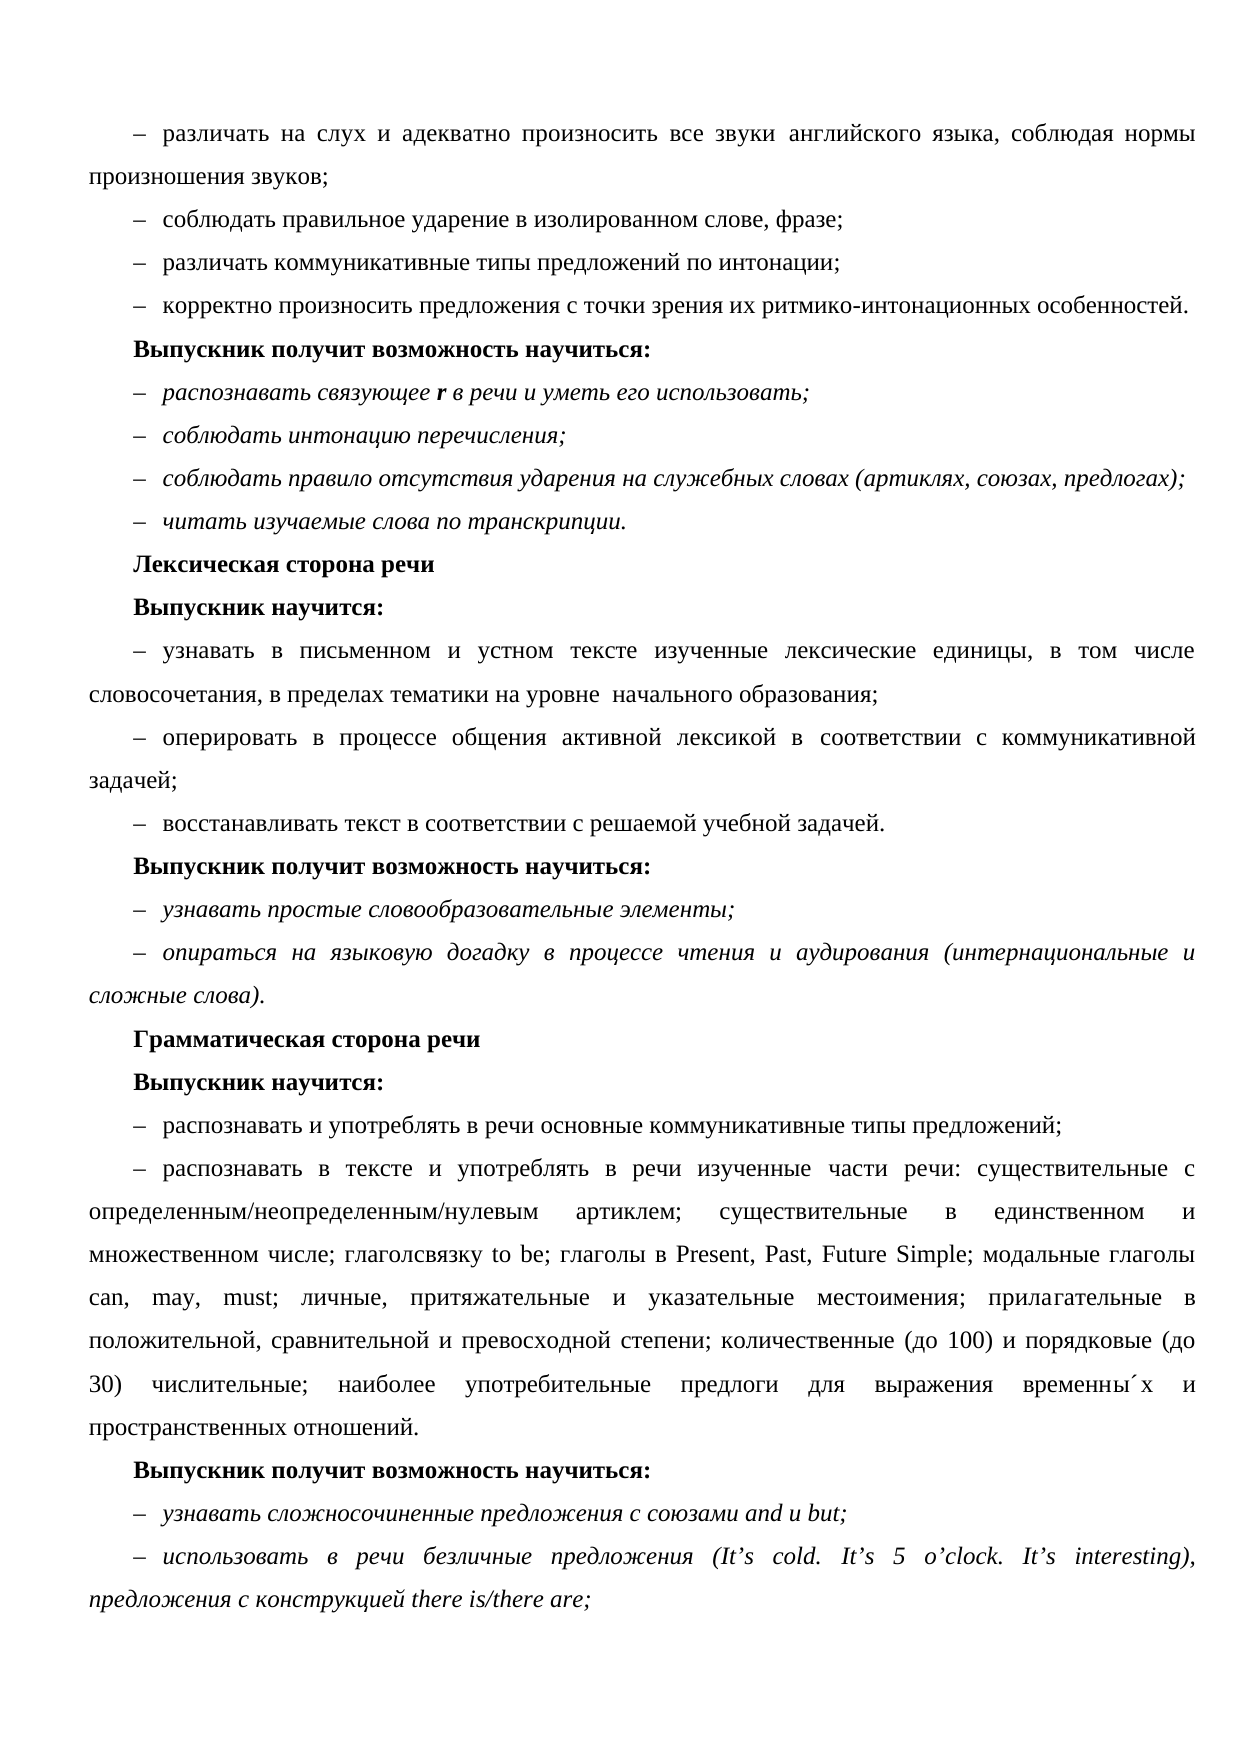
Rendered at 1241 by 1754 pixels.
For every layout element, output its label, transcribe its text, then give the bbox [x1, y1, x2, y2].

text Выпускник получит возможность научиться: [89, 1455, 1196, 1484]
text распознавать и употреблять в речи основные коммуникативные типы предложений; [89, 1110, 1196, 1139]
text узнавать в письменном и устном тексте изученные лексические единицы, в том числе словосочетания, в пределах тематики на уровне начального образования; [89, 636, 1196, 707]
text распознавать в тексте и употреблять в речи изученные части речи: существительные с определенным/неопределенным/нулевым артиклем; существительные в единственном и множественном числе; глагол­связку to be; глаголы в Present, Past, Future Simple; модальные глаголы can, may, must; личные, притяжательные и указательные местоимения; прилагательные в положительной, сравнительной и превосходной степени; количественные (до 100) и порядковые (до 30) числительные; наиболее употребительные предлоги для выражения временны´х и пространственных отношений. [89, 1153, 1196, 1441]
text Лексическая сторона речи [89, 549, 1196, 578]
text соблюдать правильное ударение в изолированном слове, фразе; [89, 204, 1196, 233]
text оперировать в процессе общения активной лексикой в соответствии с коммуникативной задачей; [89, 722, 1196, 794]
text читать изучаемые слова по транскрипции. [89, 506, 1196, 535]
text различать на слух и адекватно произносить все звуки английского языка, соблюдая нормы произношения звуков; [89, 118, 1196, 190]
text Грамматическая сторона речи [89, 1024, 1196, 1052]
text корректно произносить предложения с точки зрения их ритмико-интонационных особенностей. [89, 291, 1196, 319]
text узнавать сложносочиненные предложения с союзами and и but; [89, 1498, 1196, 1527]
text Выпускник получит возможность научиться: [89, 851, 1196, 880]
text Выпускник получит возможность научиться: [89, 334, 1196, 362]
text Выпускник научится: [89, 1067, 1196, 1096]
text восстанавливать текст в соответствии с решаемой учебной задачей. [89, 808, 1196, 837]
text опираться на языковую догадку в процессе чтения и аудирования (интернациональные и сложные слова). [89, 937, 1196, 1009]
text соблюдать интонацию перечисления; [89, 420, 1196, 449]
text узнавать простые словообразовательные элементы; [89, 894, 1196, 923]
text Выпускник научится: [89, 592, 1196, 621]
text различать коммуникативные типы предложений по интонации; [89, 247, 1196, 276]
text использовать в речи безличные предложения (It’s cold. It’s 5 o’clock. It’s interesting), предложения с конструкцией there is/there are; [89, 1541, 1196, 1613]
text распознавать связующее r в речи и уметь его использовать; [89, 377, 1196, 406]
text соблюдать правило отсутствия ударения на служебных словах (артиклях, союзах, предлогах); [89, 463, 1196, 492]
